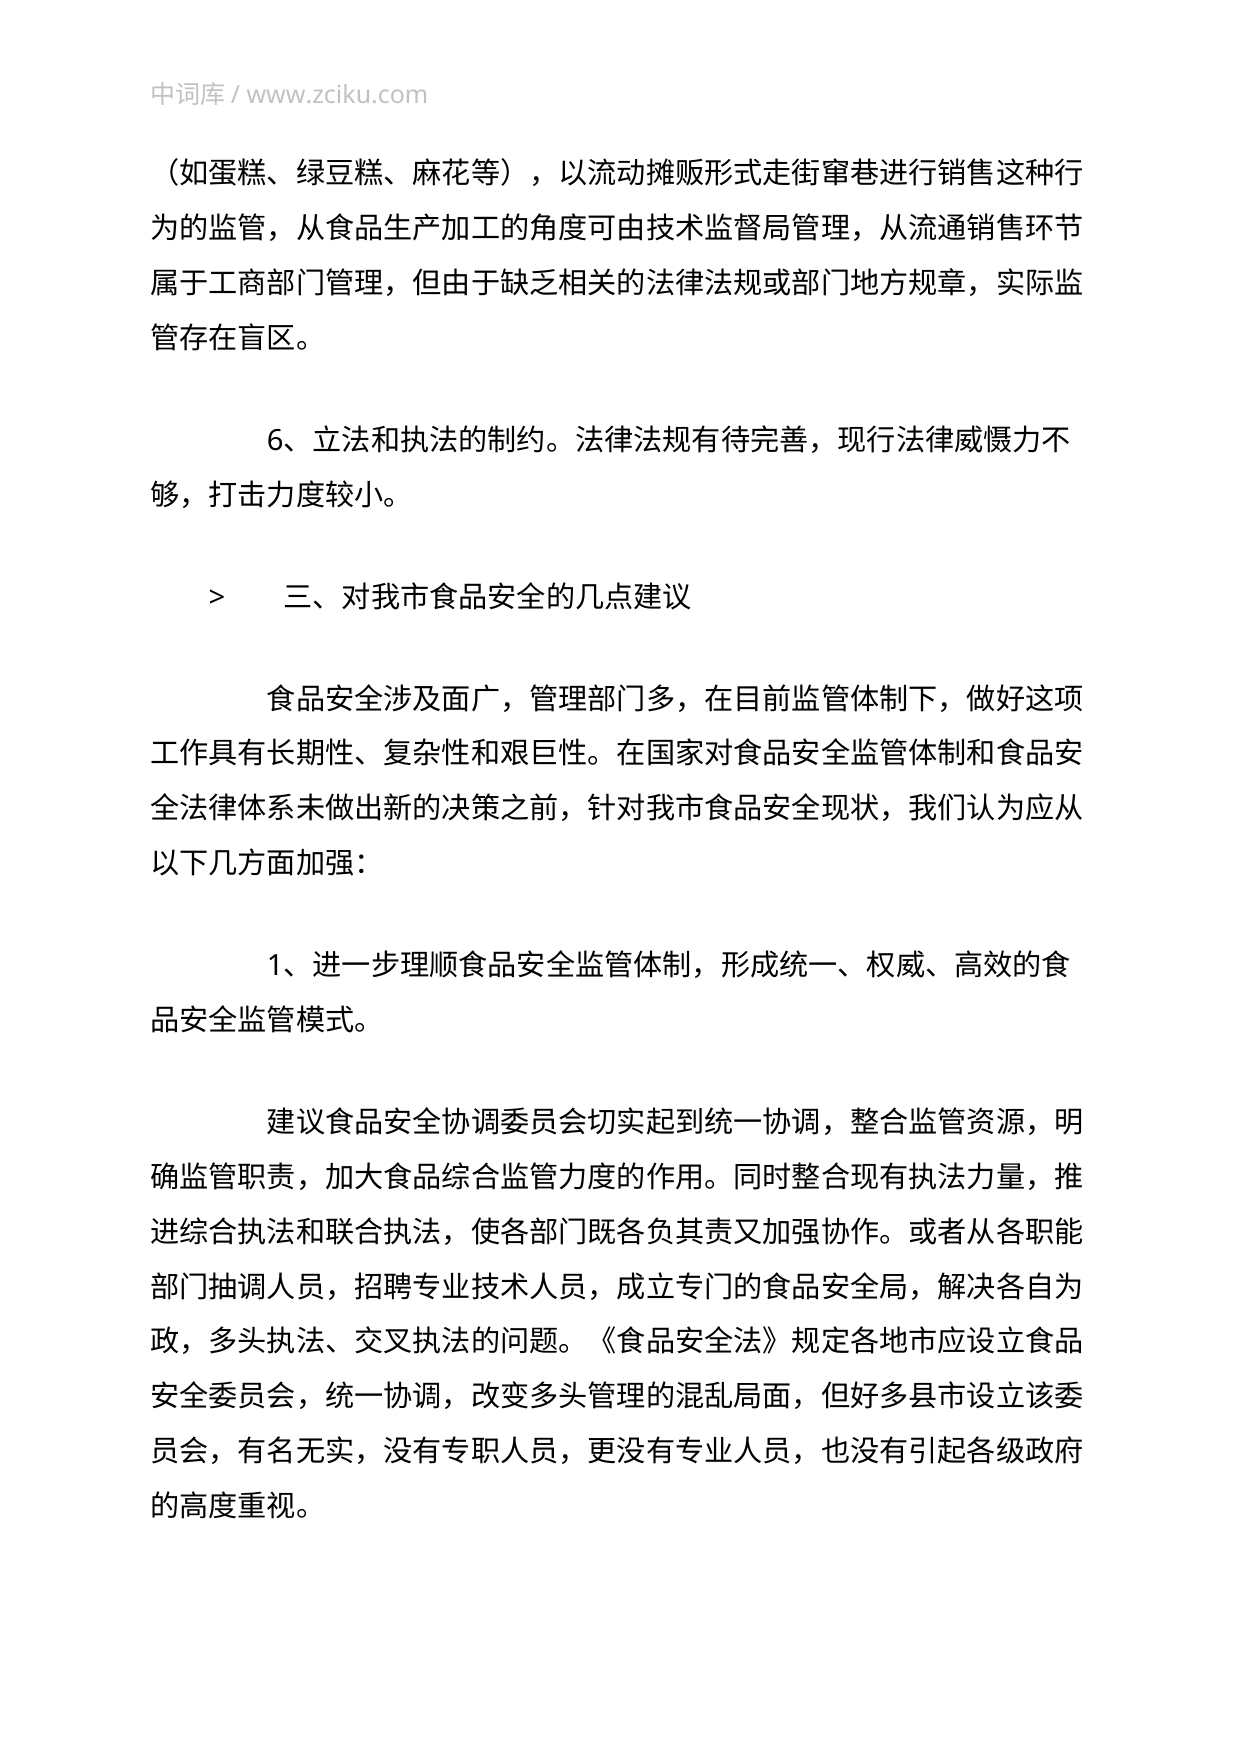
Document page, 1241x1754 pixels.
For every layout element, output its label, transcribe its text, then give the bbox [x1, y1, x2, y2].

text 6、立法和执法的制约。法律法规有待完善，现行法律威慑力不够，打击力度较小。 [150, 416, 1090, 514]
text 食品安全涉及面广，管理部门多，在目前监管体制下，做好这项工作具有长期性、复杂性和艰巨性。在国家对食品安全监管体制和食品安全法律体系未做出新的决策之前，针对我市食品安全现状，我们认为应从以下几方面加强： [150, 675, 1090, 882]
text > 三、对我市食品安全的几点建议 [150, 573, 1090, 616]
text 建议食品安全协调委员会切实起到统一协调，整合监管资源，明确监管职责，加大食品综合监管力度的作用。同时整合现有执法力量，推进综合执法和联合执法，使各部门既各负其责又加强协作。或者从各职能部门抽调人员，招聘专业技术人员，成立专门的食品安全局，解决各自为政，多头执法、交叉执法的问题。《食品安全法》规定各地市应设立食品安全委员会，统一协调，改变多头管理的混乱局面，但好多县市设立该委员会，有名无实，没有专职人员，更没有专业人员，也没有引起各级政府的高度重视。 [150, 1098, 1090, 1525]
text 1、进一步理顺食品安全监管体制，形成统一、权威、高效的食品安全监管模式。 [150, 942, 1090, 1039]
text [150, 150, 1090, 357]
